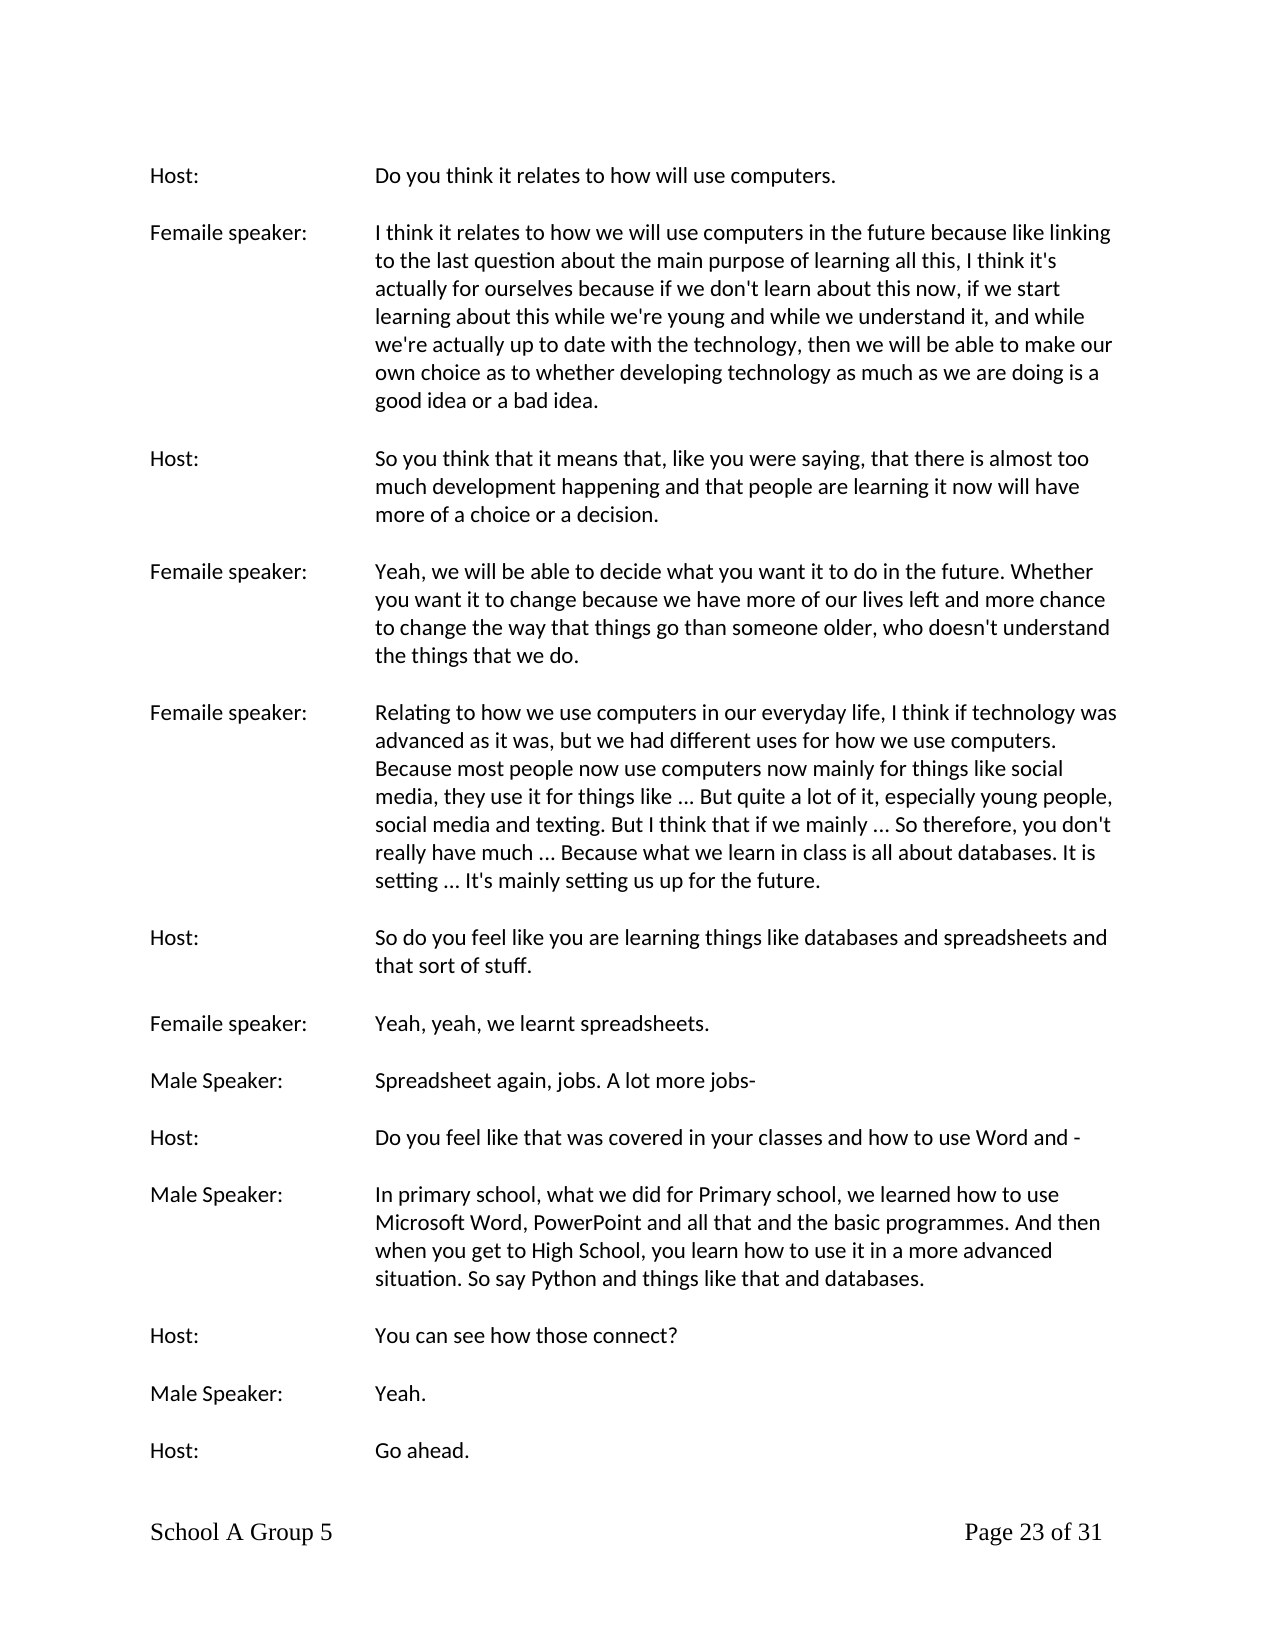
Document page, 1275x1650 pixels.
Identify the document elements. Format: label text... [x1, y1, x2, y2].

text Host: You can see how those connect? [150, 1322, 1125, 1349]
text Host: Do you think it relates to how will use computers. [150, 161, 1125, 189]
text Host: Do you feel like that was covered in your classes and how to use Word and - [150, 1123, 1125, 1151]
text Host: So you think that it means that, like you were saying, that there is almost too much development happening and that people are learning it now will have more of a choice or a decision. [150, 444, 1125, 528]
text Femaile speaker: Relating to how we use computers in our everyday life, I think if technology was advanced as it was, but we had different uses for how we use computers. Because most people now use computers now mainly for things like social media, they use it for things like ... But quite a lot of it, especially young people, social media and texting. But I think that if we mainly ... So therefore, you don't really have much ... Because what we learn in class is all about databases. It is setting ... It's mainly setting us up for the future. [150, 698, 1125, 894]
text Host: So do you feel like you are learning things like databases and spreadsheets and that sort of stuff. [150, 923, 1125, 979]
text Femaile speaker: Yeah, we will be able to decide what you want it to do in the future. Whether you want it to change because we have more of our lives left and more chance to change the way that things go than someone older, who doesn't understand the things that we do. [150, 557, 1125, 669]
text Male Speaker: Yeah. [150, 1379, 1125, 1407]
text Male Speaker: In primary school, what we did for Primary school, we learned how to use Microsoft Word, PowerPoint and all that and the basic programmes. And then when you get to High School, you learn how to use it in a more advanced situation. So say Python and things like that and databases. [150, 1180, 1125, 1292]
text Femaile speaker: I think it relates to how we will use computers in the future because like linking to the last question about the main purpose of learning all this, I think it's actually for ourselves because if we don't learn about this now, if we start learning about this while we're young and while we understand it, and while we're actually up to date with the technology, then we will be able to make our own choice as to whether developing technology as much as we are doing is a good idea or a bad idea. [150, 218, 1125, 414]
text Male Speaker: Spreadsheet again, jobs. A lot more jobs- [150, 1066, 1125, 1094]
text Femaile speaker: Yeah, yeah, we learnt spreadsheets. [150, 1009, 1125, 1037]
text Host: Go ahead. [150, 1436, 1125, 1464]
